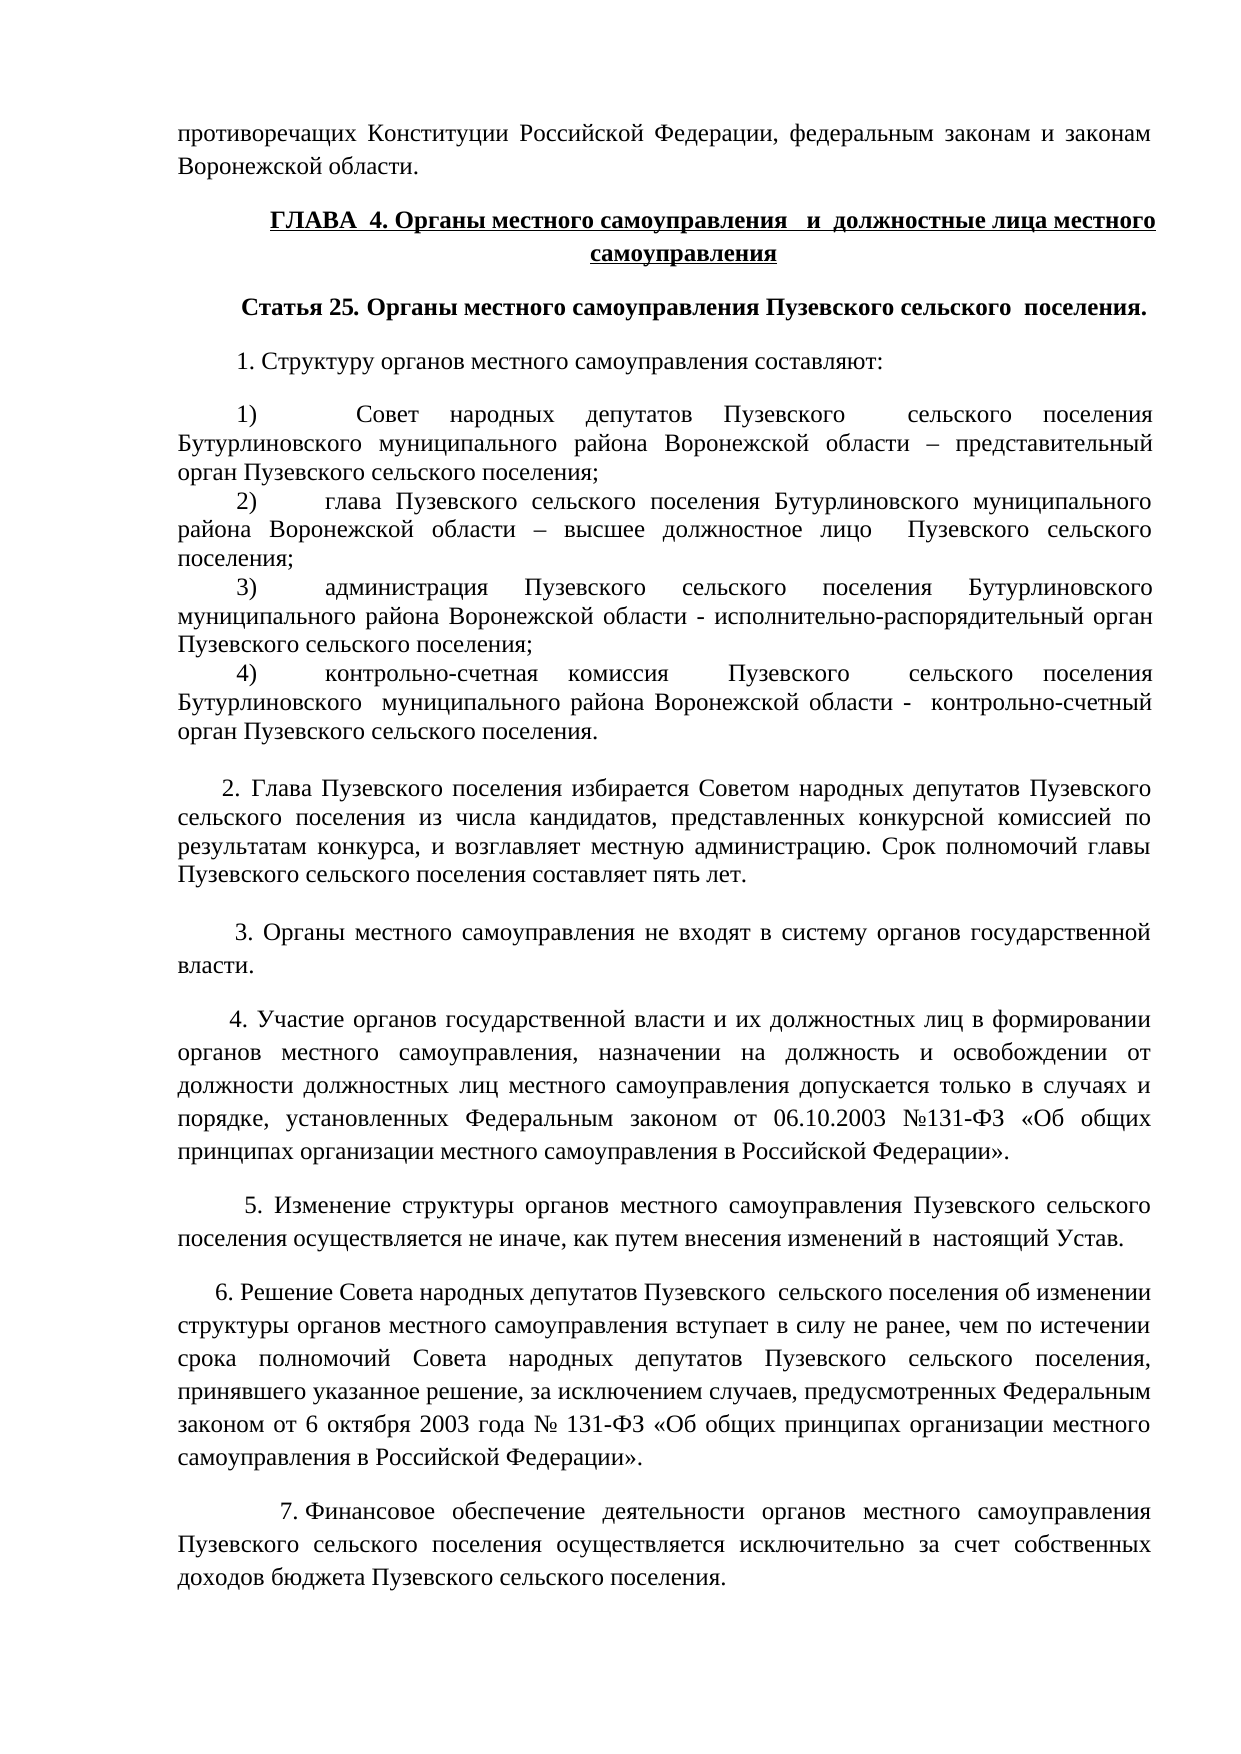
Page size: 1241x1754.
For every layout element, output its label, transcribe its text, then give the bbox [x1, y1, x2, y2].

text 3. Органы местного самоуправления не входят в систему органов государственной власти. [177, 917, 1152, 979]
text 4. Участие органов государственной власти и их должностных лиц в формировании органов местного самоуправления, назначении на должность и освобождении от должности должностных лиц местного самоуправления допускается только в случаях и порядке, установленных Федеральным законом от 06.10.2003 №131-ФЗ «Об общих принципах организации местного самоуправления в Российской Федерации». [177, 1004, 1152, 1165]
text Статья 25. Органы местного самоуправления Пузевского сельского поселения. [177, 292, 1152, 321]
text ГЛАВА 4. Органы местного самоуправления и должностные лица местного самоуправления [177, 205, 1190, 267]
list глава Пузевского сельского поселения Бутурлиновского муниципального района Воронежской области – высшее должностное лицо Пузевского сельского поселения; [177, 486, 1152, 572]
list Совет народных депутатов Пузевского сельского поселения Бутурлиновского муниципального района Воронежской области – представительный орган Пузевского сельского поселения; [177, 399, 1153, 486]
text 1. Структуру органов местного самоуправления составляют: [177, 346, 1152, 374]
list контрольно-счетная комиссия Пузевского сельского поселения Бутурлиновского муниципального района Воронежской области - контрольно-счетный орган Пузевского сельского поселения. [177, 658, 1153, 744]
text 6. Решение Совета народных депутатов Пузевского сельского поселения об изменении структуры органов местного самоуправления вступает в силу не ранее, чем по истечении срока полномочий Совета народных депутатов Пузевского сельского поселения, принявшего указанное решение, за исключением случаев, предусмотренных Федеральным законом от 6 октября 2003 года № 131-ФЗ «Об общих принципах организации местного самоуправления в Российской Федерации». [177, 1277, 1152, 1471]
text 5. Изменение структуры органов местного самоуправления Пузевского сельского поселения осуществляется не иначе, как путем внесения изменений в настоящий Устав. [177, 1190, 1152, 1252]
list Глава Пузевского поселения избирается Советом народных депутатов Пузевского сельского поселения из числа кандидатов, представленных конкурсной комиссией по результатам конкурса, и возглавляет местную администрацию. Срок полномочий главы Пузевского сельского поселения составляет пять лет. [177, 773, 1152, 888]
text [177, 118, 1152, 180]
text 7. Финансовое обеспечение деятельности органов местного самоуправления Пузевского сельского поселения осуществляется исключительно за счет собственных доходов бюджета Пузевского сельского поселения. [177, 1496, 1152, 1591]
list администрация Пузевского сельского поселения Бутурлиновского муниципального района Воронежской области - исполнительно-распорядительный орган Пузевского сельского поселения; [177, 572, 1153, 658]
